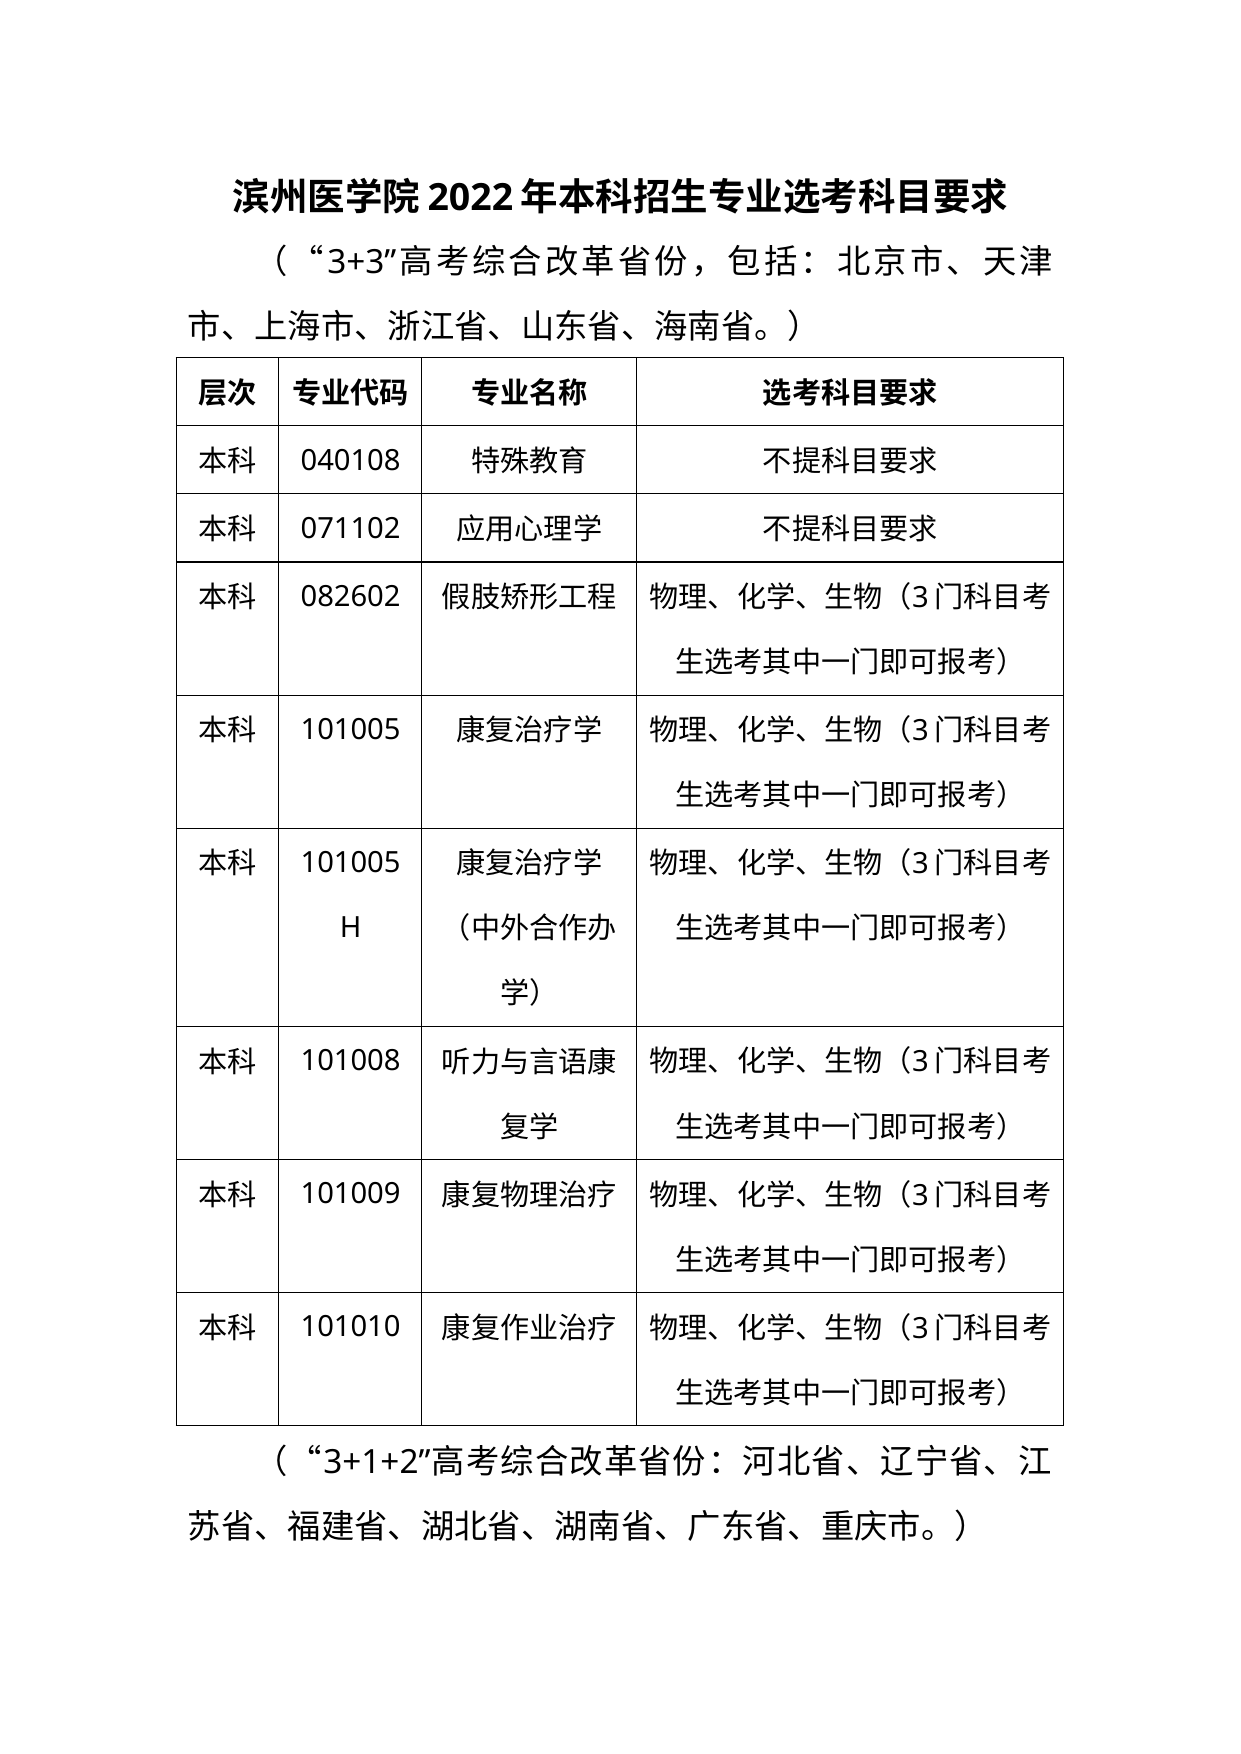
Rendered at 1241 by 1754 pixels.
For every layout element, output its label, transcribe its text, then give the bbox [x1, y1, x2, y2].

table_cell 本科 [177, 696, 278, 828]
table_cell 不提科目要求 [637, 426, 1063, 493]
table_cell 101009 [279, 1160, 421, 1292]
table_cell 应用心理学 [422, 494, 636, 561]
table_cell 物理、化学、生物（3门科目考生选考其中一门即可报考） [637, 1160, 1063, 1292]
table_cell 听力与言语康复学 [422, 1027, 636, 1159]
table_cell 本科 [177, 426, 278, 493]
table_cell 康复治疗学（中外合作办学） [422, 829, 636, 1026]
table_cell 物理、化学、生物（3门科目考生选考其中一门即可报考） [637, 1027, 1063, 1159]
table_cell 物理、化学、生物（3门科目考生选考其中一门即可报考） [637, 1293, 1063, 1425]
table_cell 假肢矫形工程 [422, 563, 636, 694]
table_cell 本科 [177, 1027, 278, 1159]
table_header 层次 [177, 358, 278, 425]
text （“3+3”高考综合改革省份，包括：北京市、天津市、上海市、浙江省、山东省、海南省。） [187, 227, 1053, 357]
table_cell 082602 [279, 563, 421, 694]
table_cell 101005 [279, 696, 421, 828]
table_cell 不提科目要求 [637, 494, 1063, 561]
table_cell 071102 [279, 494, 421, 561]
table_cell 本科 [177, 494, 278, 561]
table_header 专业代码 [279, 358, 421, 425]
table_cell 本科 [177, 829, 278, 1026]
table_cell 特殊教育 [422, 426, 636, 493]
table_cell 本科 [177, 1293, 278, 1425]
table_cell 物理、化学、生物（3门科目考生选考其中一门即可报考） [637, 563, 1063, 694]
table_cell 040108 [279, 426, 421, 493]
table_cell 物理、化学、生物（3门科目考生选考其中一门即可报考） [637, 829, 1063, 1026]
table_cell 本科 [177, 563, 278, 694]
table_cell 101010 [279, 1293, 421, 1425]
table_cell 本科 [177, 1160, 278, 1292]
table_cell 康复治疗学 [422, 696, 636, 828]
table_cell 康复物理治疗 [422, 1160, 636, 1292]
table_cell 物理、化学、生物（3门科目考生选考其中一门即可报考） [637, 696, 1063, 828]
text 滨州医学院2022年本科招生专业选考科目要求 [187, 162, 1053, 227]
table_header 专业名称 [422, 358, 636, 425]
table_cell 康复作业治疗 [422, 1293, 636, 1425]
table_cell 101008 [279, 1027, 421, 1159]
table_cell 101005H [279, 829, 421, 1026]
table_header 选考科目要求 [637, 358, 1063, 425]
text （“3+1+2”高考综合改革省份：河北省、辽宁省、江苏省、福建省、湖北省、湖南省、广东省、重庆市。） [187, 1426, 1053, 1556]
